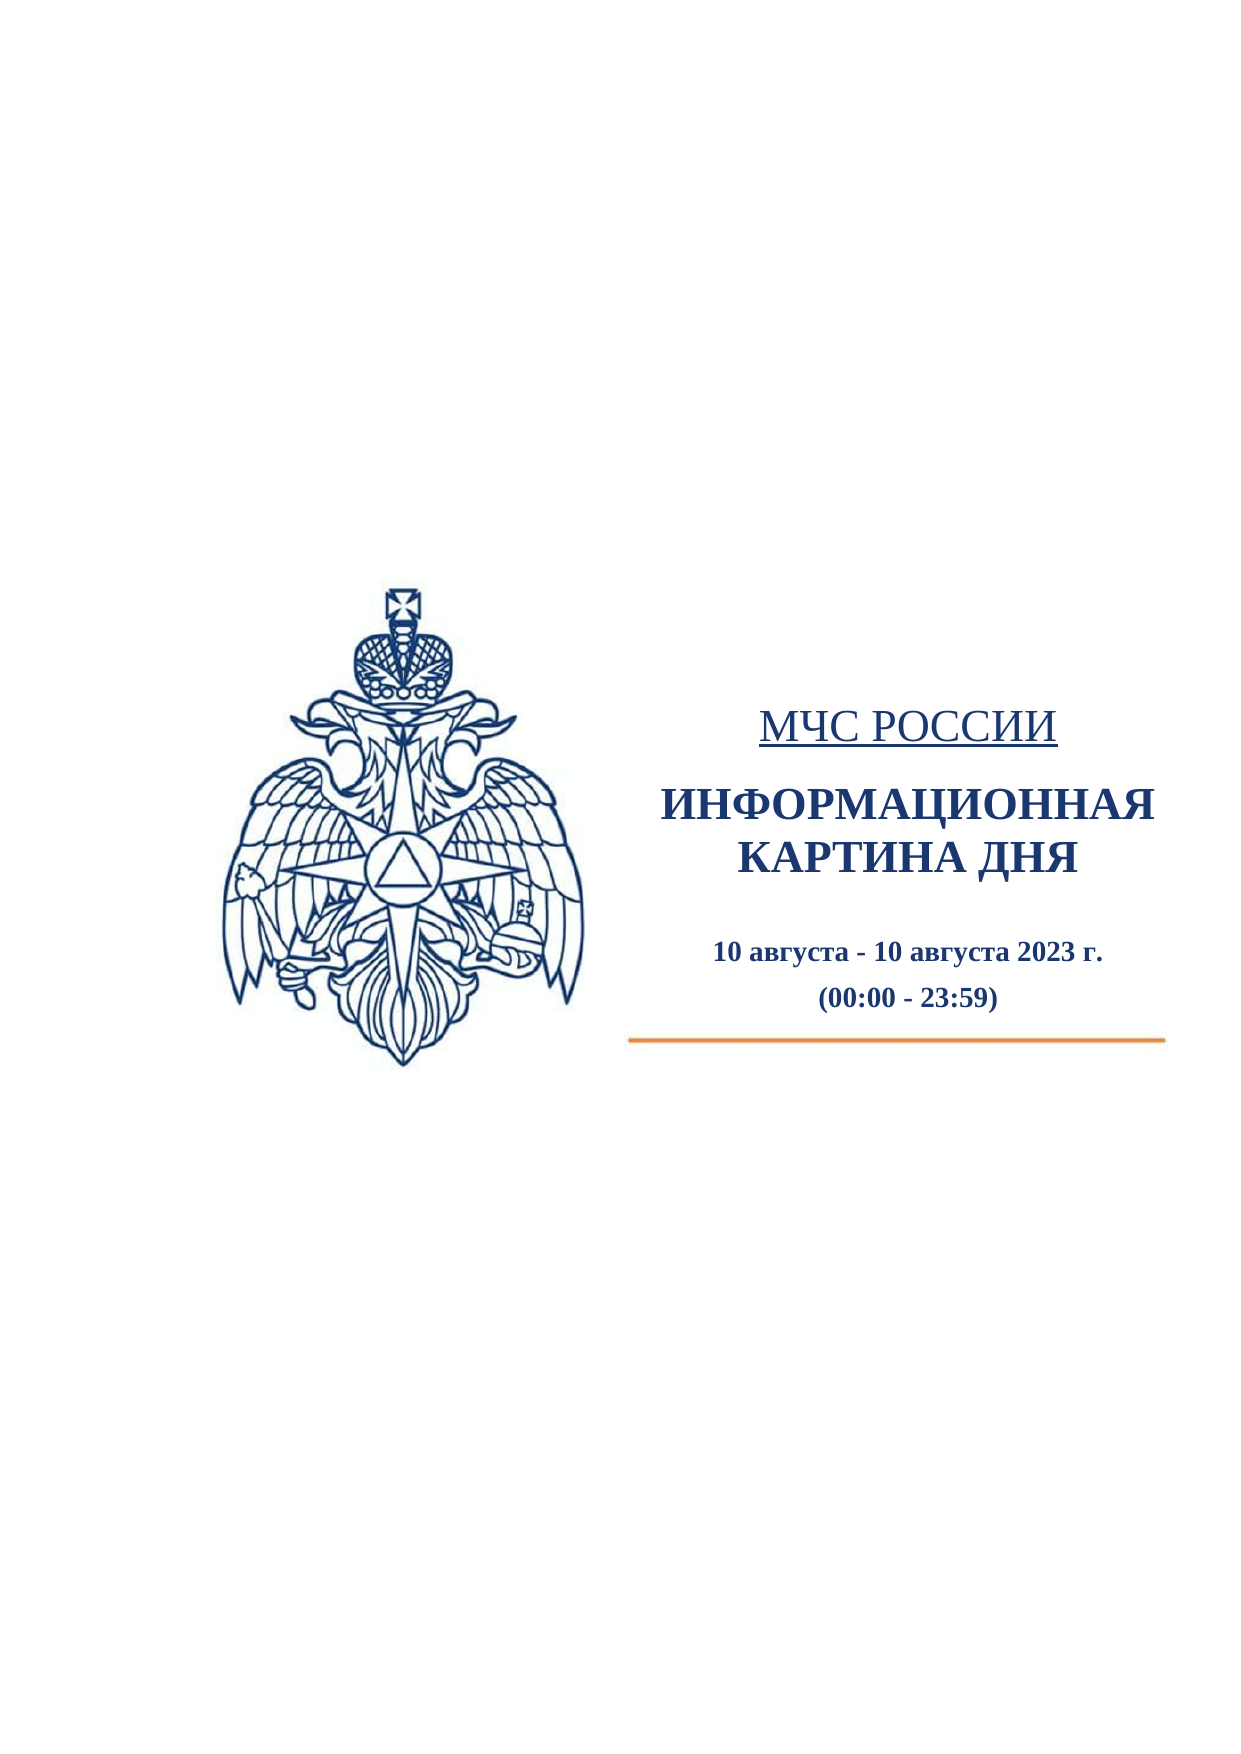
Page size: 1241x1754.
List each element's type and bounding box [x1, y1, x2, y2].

picture [118, 128, 1218, 1634]
